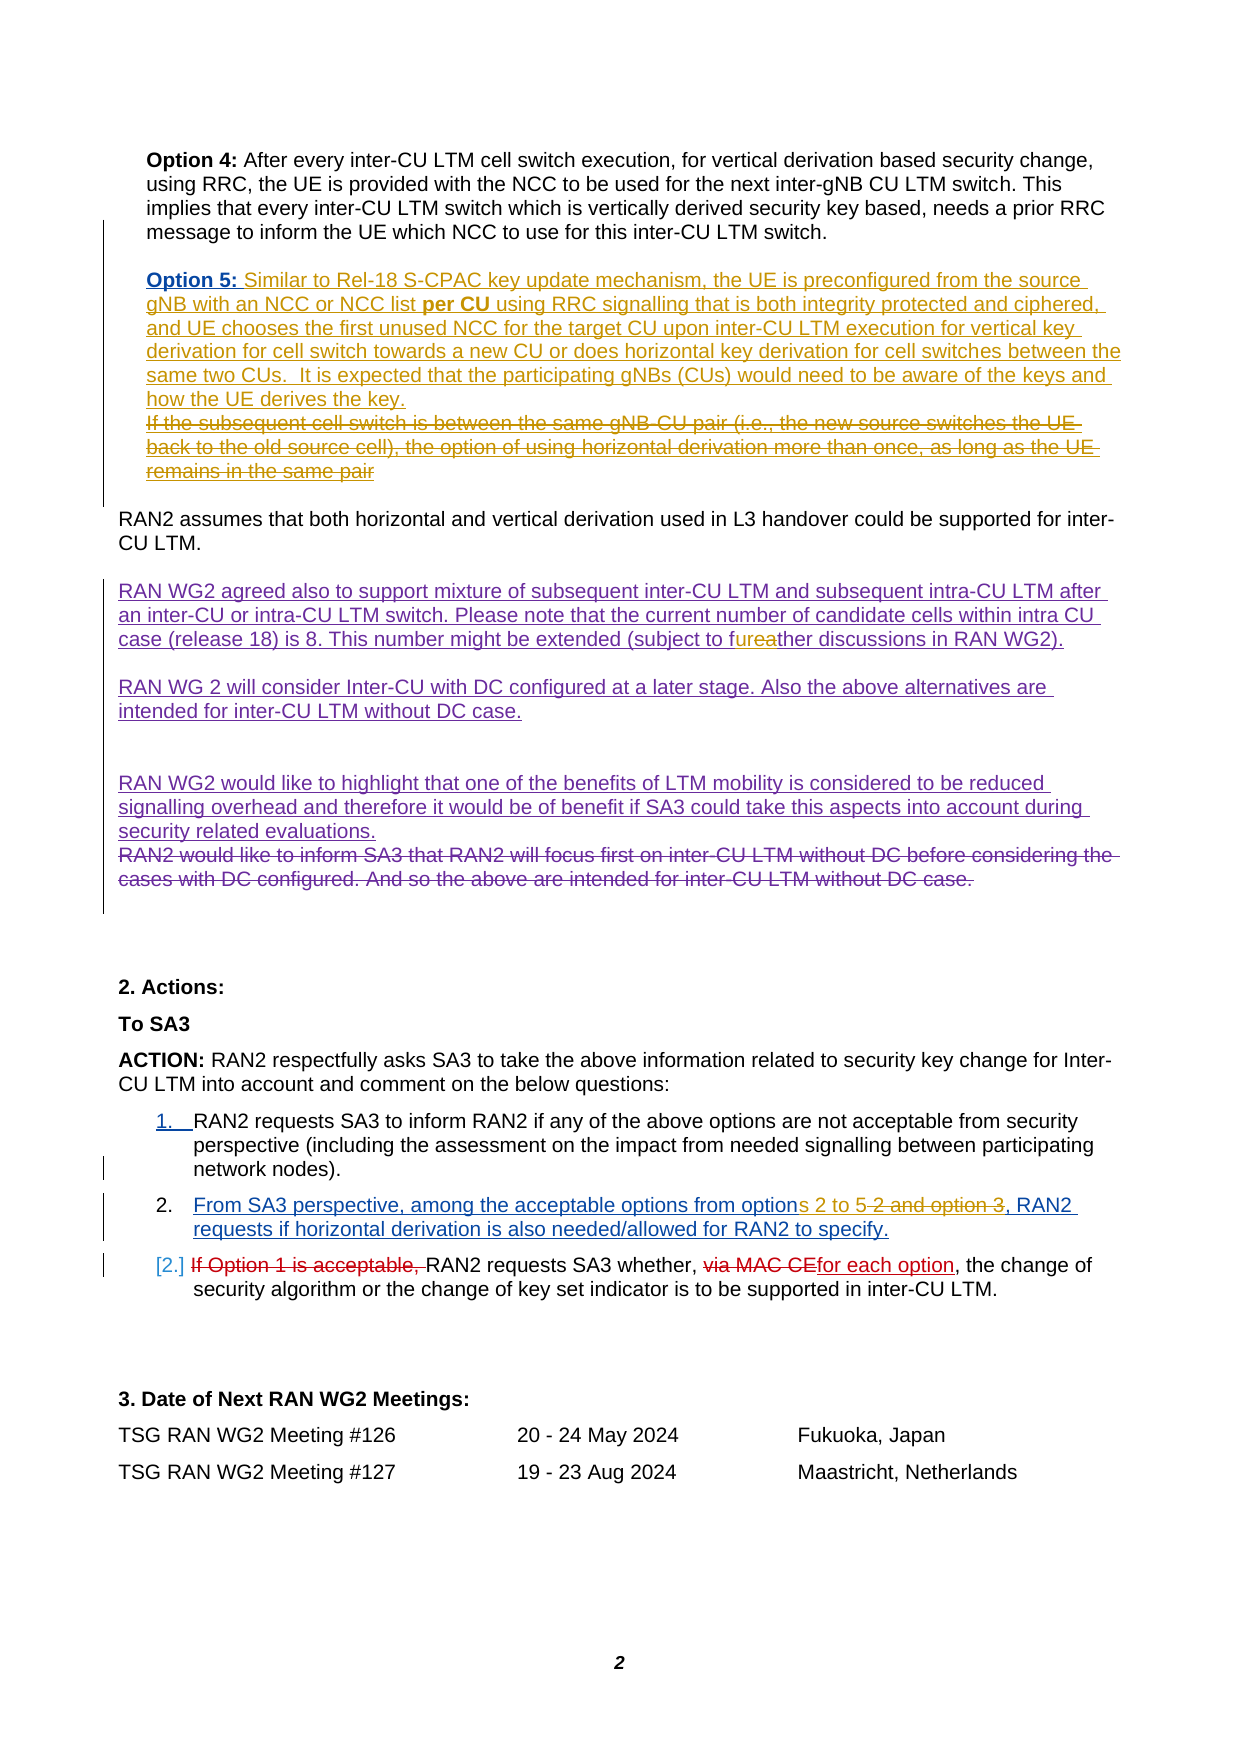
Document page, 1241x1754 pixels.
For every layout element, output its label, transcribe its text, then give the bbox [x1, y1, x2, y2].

text TSG RAN WG2 Meeting #127 19 - 23 Aug 2024 Maastricht, Netherlands [118, 1459, 1122, 1483]
text 2. Actions: [118, 975, 1122, 999]
list RAN2 requests SA3 to inform RAN2 if any of the above options are not acceptable from security perspective (including the assessment on the impact from needed signalling between participating network nodes). [156, 1108, 1122, 1180]
text ACTION: RAN2 respectfully asks SA3 to take the above information related to security key change for Inter-CU LTM into account and comment on the below questions: [118, 1048, 1122, 1096]
list RAN2 requests SA3 whether, , the change of security algorithm or the change of key set indicator is to be supported in inter-CU LTM. [156, 1253, 1122, 1301]
text RAN2 assumes that both horizontal and vertical derivation used in L3 handover could be supported for inter-CU LTM. [118, 507, 1122, 555]
text To SA3 [118, 1012, 1122, 1036]
text Option 4: After every inter-CU LTM cell switch execution, for vertical derivation based security change, using RRC, the UE is provided with the NCC to be used for the next inter-gNB CU LTM switch. This implies that every inter-CU LTM switch which is vertically derived security key based, needs a prior RRC message to inform the UE which NCC to use for this inter-CU LTM switch. [146, 148, 1122, 243]
text TSG RAN WG2 Meeting #126 20 - 24 May 2024 Fukuoka, Japan [118, 1423, 1122, 1447]
text 3. Date of Next RAN WG2 Meetings: [118, 1387, 1122, 1411]
